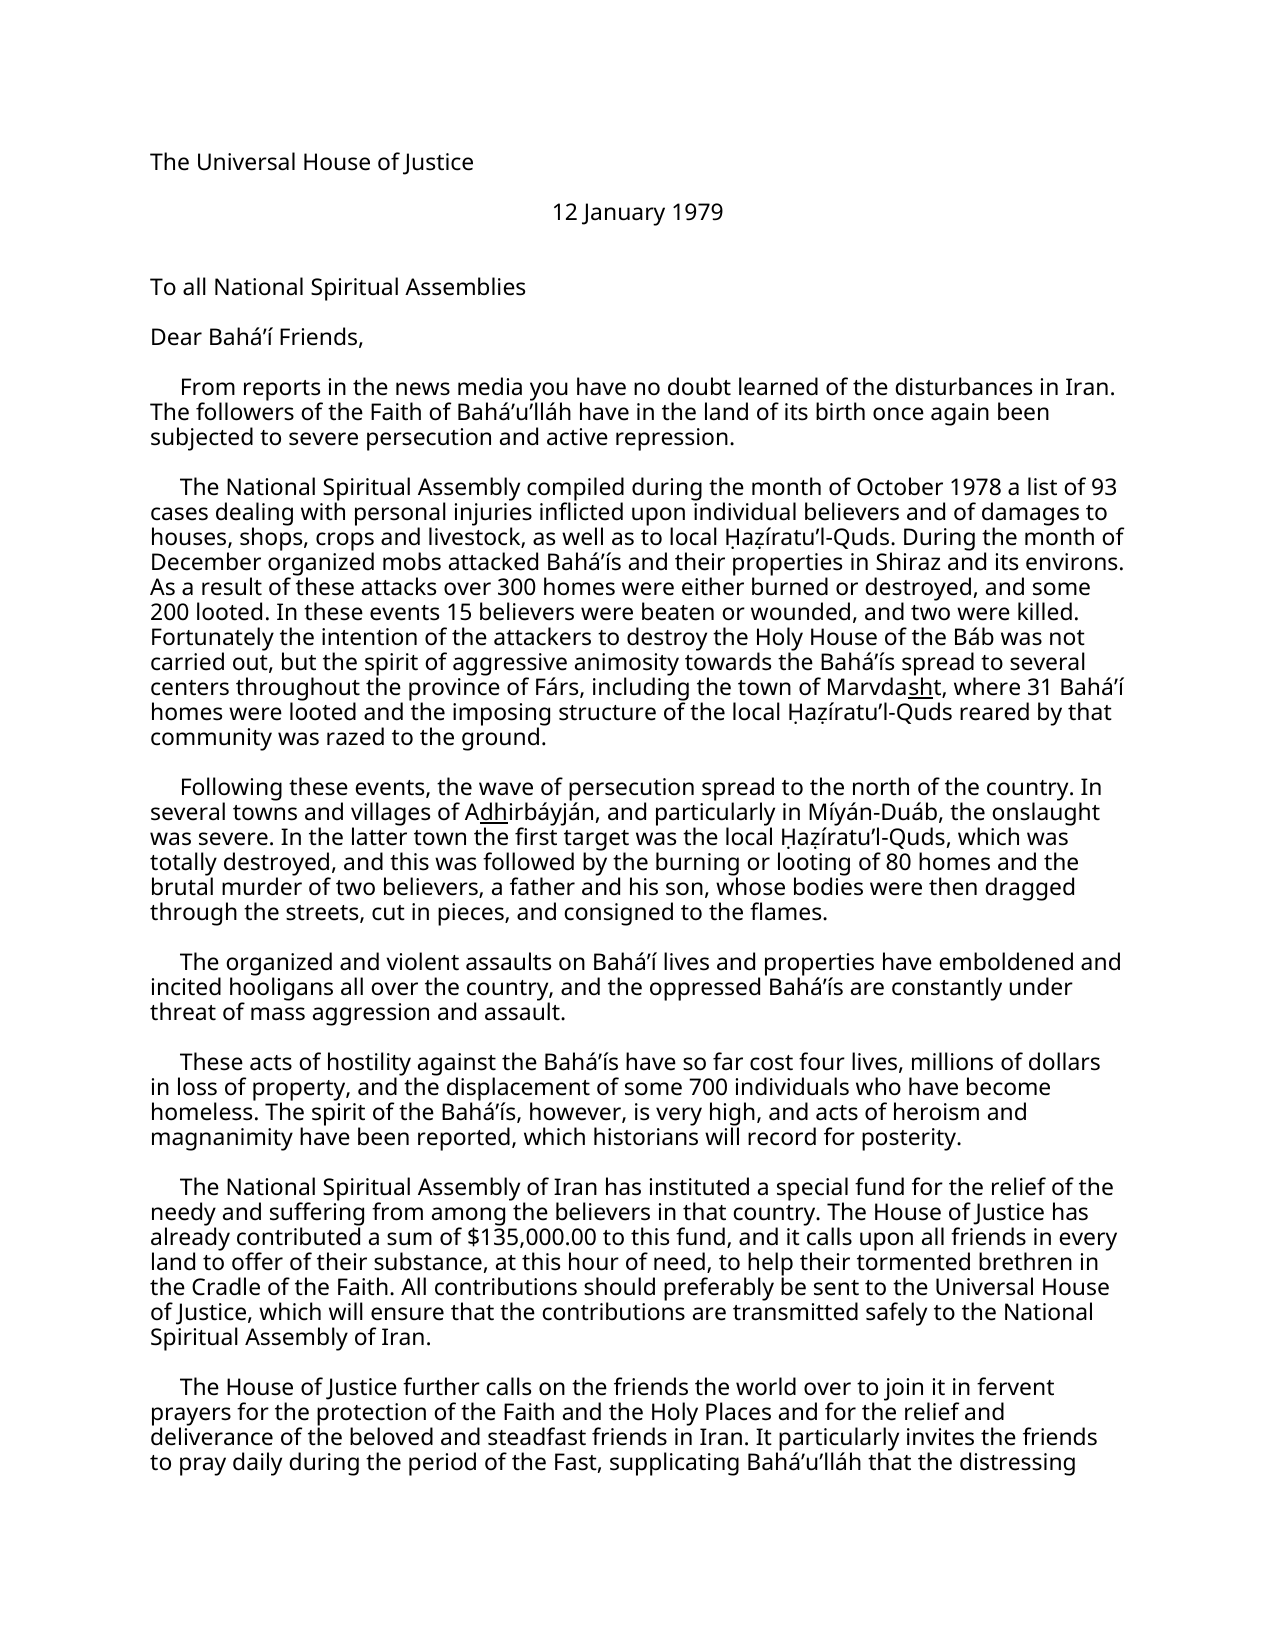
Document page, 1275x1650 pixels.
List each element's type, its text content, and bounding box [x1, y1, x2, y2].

text To all National Spiritual Assemblies [150, 275, 1125, 300]
text The National Spiritual Assembly compiled during the month of October 1978 a list of 93 cases dealing with personal injuries inflicted upon individual believers and of damages to houses, shops, crops and livestock, as well as to local Ḥaẓíratu’l-Quds. During the month of December organized mobs attacked Bahá’ís and their properties in Shiraz and its environs. As a result of these attacks over 300 homes were either burned or destroyed, and some 200 looted. In these events 15 believers were beaten or wounded, and two were killed. Fortunately the intention of the attackers to destroy the Holy House of the Báb was not carried out, but the spirit of aggressive animosity towards the Bahá’ís spread to several centers throughout the province of Fárs, including the town of Marvdasht, where 31 Bahá’í homes were looted and the imposing structure of the local Ḥaẓíratu’l-Quds reared by that community was razed to the ground. [150, 475, 1125, 750]
text From reports in the news media you have no doubt learned of the disturbances in Iran. The followers of the Faith of Bahá’u’lláh have in the land of its birth once again been subjected to severe persecution and active repression. [150, 375, 1125, 450]
text The National Spiritual Assembly of Iran has instituted a special fund for the relief of the needy and suffering from among the believers in that country. The House of Justice has already contributed a sum of $135,000.00 to this fund, and it calls upon all friends in every land to offer of their substance, at this hour of need, to help their tormented brethren in the Cradle of the Faith. All contributions should preferably be sent to the Universal House of Justice, which will ensure that the contributions are transmitted safely to the National Spiritual Assembly of Iran. [150, 1175, 1125, 1350]
text 12 January 1979 [150, 200, 1125, 225]
text Following these events, the wave of persecution spread to the north of the country. In several towns and villages of Adhirbáyján, and particularly in Míyán-Duáb, the onslaught was severe. In the latter town the first target was the local Ḥaẓíratu’l-Quds, which was totally destroyed, and this was followed by the burning or looting of 80 homes and the brutal murder of two believers, a father and his son, whose bodies were then dragged through the streets, cut in pieces, and consigned to the flames. [150, 775, 1125, 925]
text Dear Bahá’í Friends, [150, 325, 1125, 350]
text The organized and violent assaults on Bahá’í lives and properties have emboldened and incited hooligans all over the country, and the oppressed Bahá’ís are constantly under threat of mass aggression and assault. [150, 950, 1125, 1025]
text These acts of hostility against the Bahá’ís have so far cost four lives, millions of dollars in loss of property, and the displacement of some 700 individuals who have become homeless. The spirit of the Bahá’ís, however, is very high, and acts of heroism and magnanimity have been reported, which historians will record for posterity. [150, 1050, 1125, 1150]
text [150, 1375, 1125, 1475]
